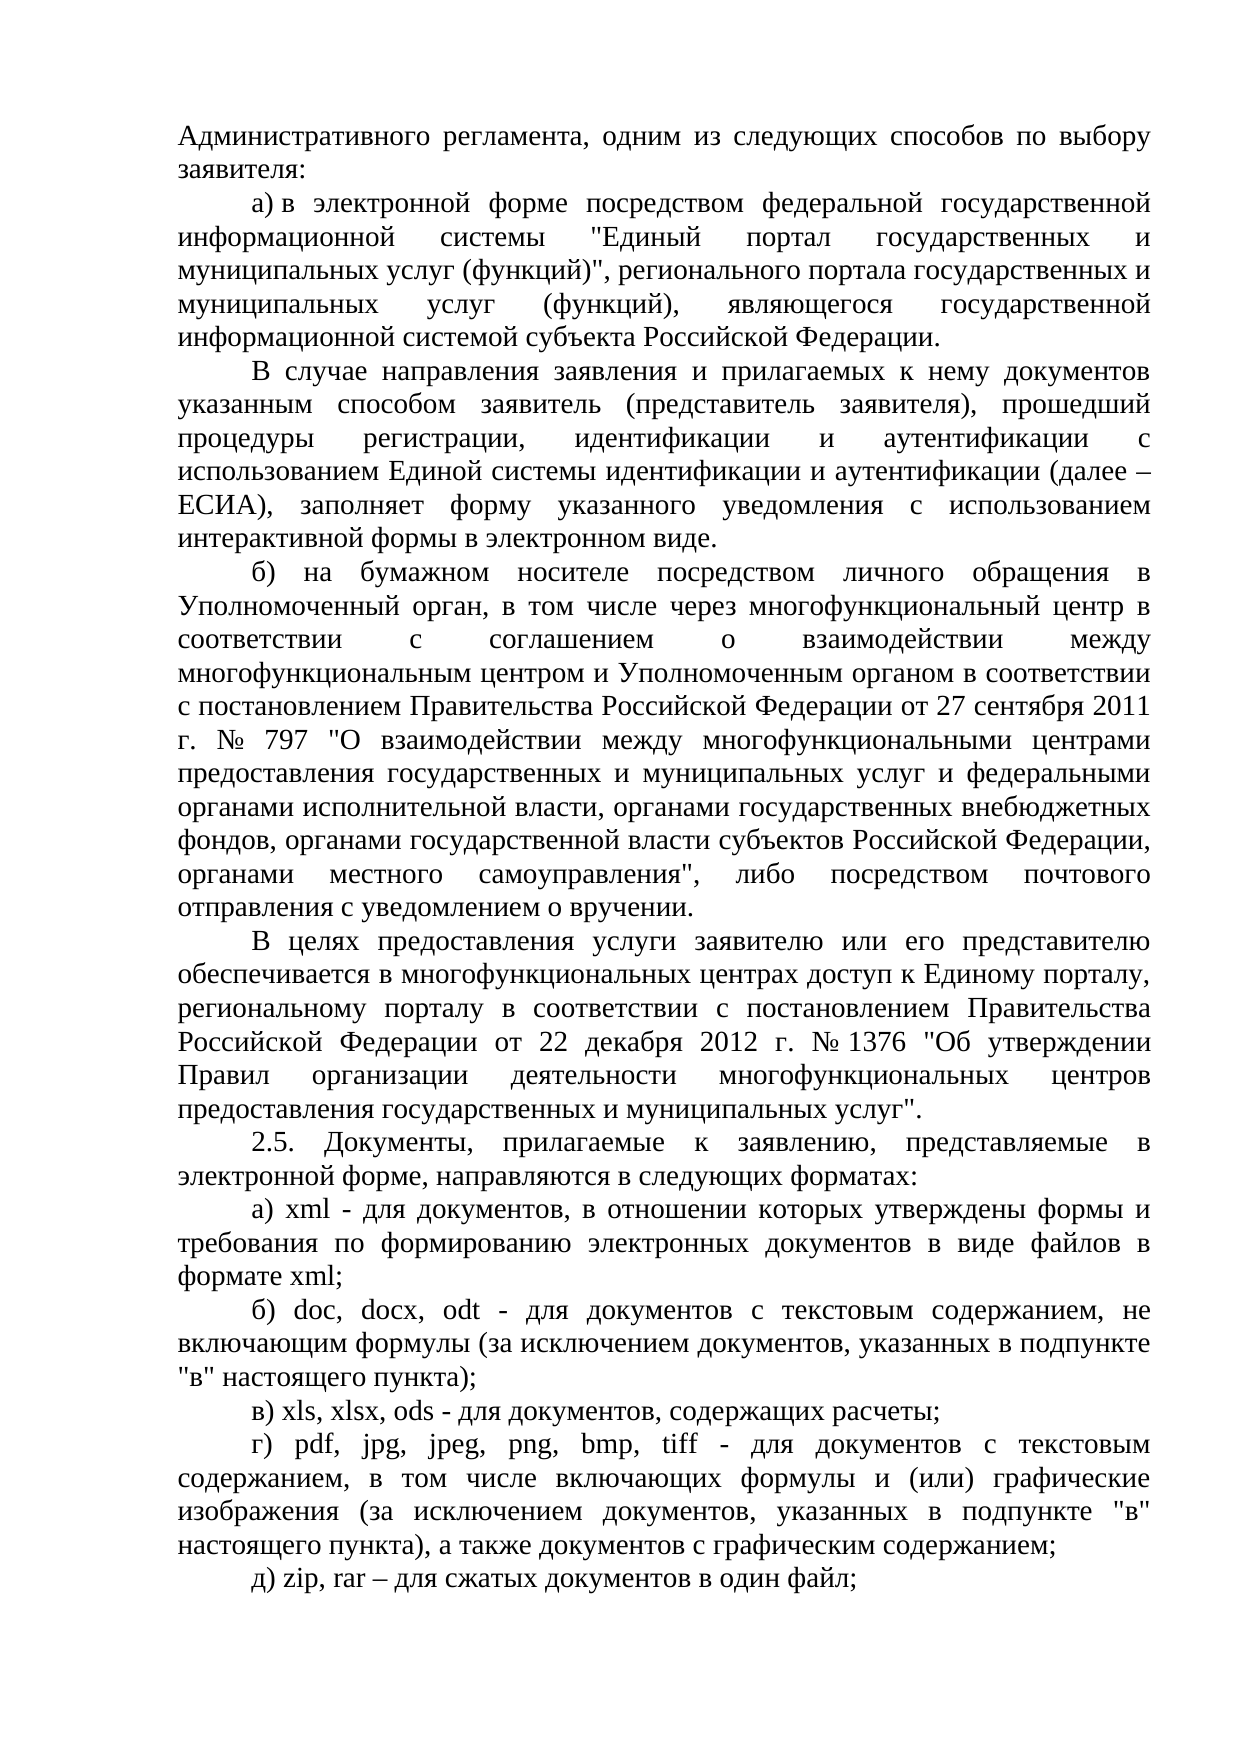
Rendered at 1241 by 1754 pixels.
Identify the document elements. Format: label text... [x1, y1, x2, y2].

text 2.5. Документы, прилагаемые к заявлению, представляемые в электронной форме, направляются в следующих форматах: [177, 1124, 1152, 1191]
text В случае направления заявления и прилагаемых к нему документов указанным способом заявитель (представитель заявителя), прошедший процедуры регистрации, идентификации и аутентификации с использованием Единой системы идентификации и аутентификации (далее – ЕСИА), заполняет форму указанного уведомления с использованием интерактивной формы в электронном виде. [177, 353, 1152, 554]
text г) pdf, jpg, jpeg, png, bmp, tiff - для документов с текстовым содержанием, в том числе включающих формулы и (или) графические изображения (за исключением документов, указанных в подпункте "в" настоящего пункта), а также документов с графическим содержанием; [177, 1426, 1152, 1560]
text В целях предоставления услуги заявителю или его представителю обеспечивается в многофункциональных центрах доступ к Единому порталу, региональному порталу в соответствии с постановлением Правительства Российской Федерации от 22 декабря 2012 г. № 1376 "Об утверждении Правил организации деятельности многофункциональных центров предоставления государственных и муниципальных услуг". [177, 923, 1152, 1124]
text а) xml - для документов, в отношении которых утверждены формы и требования по формированию электронных документов в виде файлов в формате xml; [177, 1191, 1152, 1292]
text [177, 118, 1152, 185]
text в) xls, xlsx, ods - для документов, содержащих расчеты; [177, 1393, 1152, 1426]
text б) doc, docx, odt - для документов с текстовым содержанием, не включающим формулы (за исключением документов, указанных в подпункте "в" настоящего пункта); [177, 1292, 1152, 1393]
text б) на бумажном носителе посредством личного обращения в Уполномоченный орган, в том числе через многофункциональный центр в соответствии с соглашением о взаимодействии между многофункциональным центром и Уполномоченным органом в соответствии с постановлением Правительства Российской Федерации от 27 сентября 2011 г. № 797 "О взаимодействии между многофункциональными центрами предоставления государственных и муниципальных услуг и федеральными органами исполнительной власти, органами государственных внебюджетных фондов, органами государственной власти субъектов Российской Федерации, органами местного самоуправления", либо посредством почтового отправления с уведомлением о вручении. [177, 554, 1152, 923]
text д) zip, rar – для сжатых документов в один файл; [177, 1560, 1152, 1594]
text а) в электронной форме посредством федеральной государственной информационной системы "Единый портал государственных и муниципальных услуг (функций)", регионального портала государственных и муниципальных услуг (функций), являющегося государственной информационной системой субъекта Российской Федерации. [177, 185, 1152, 353]
